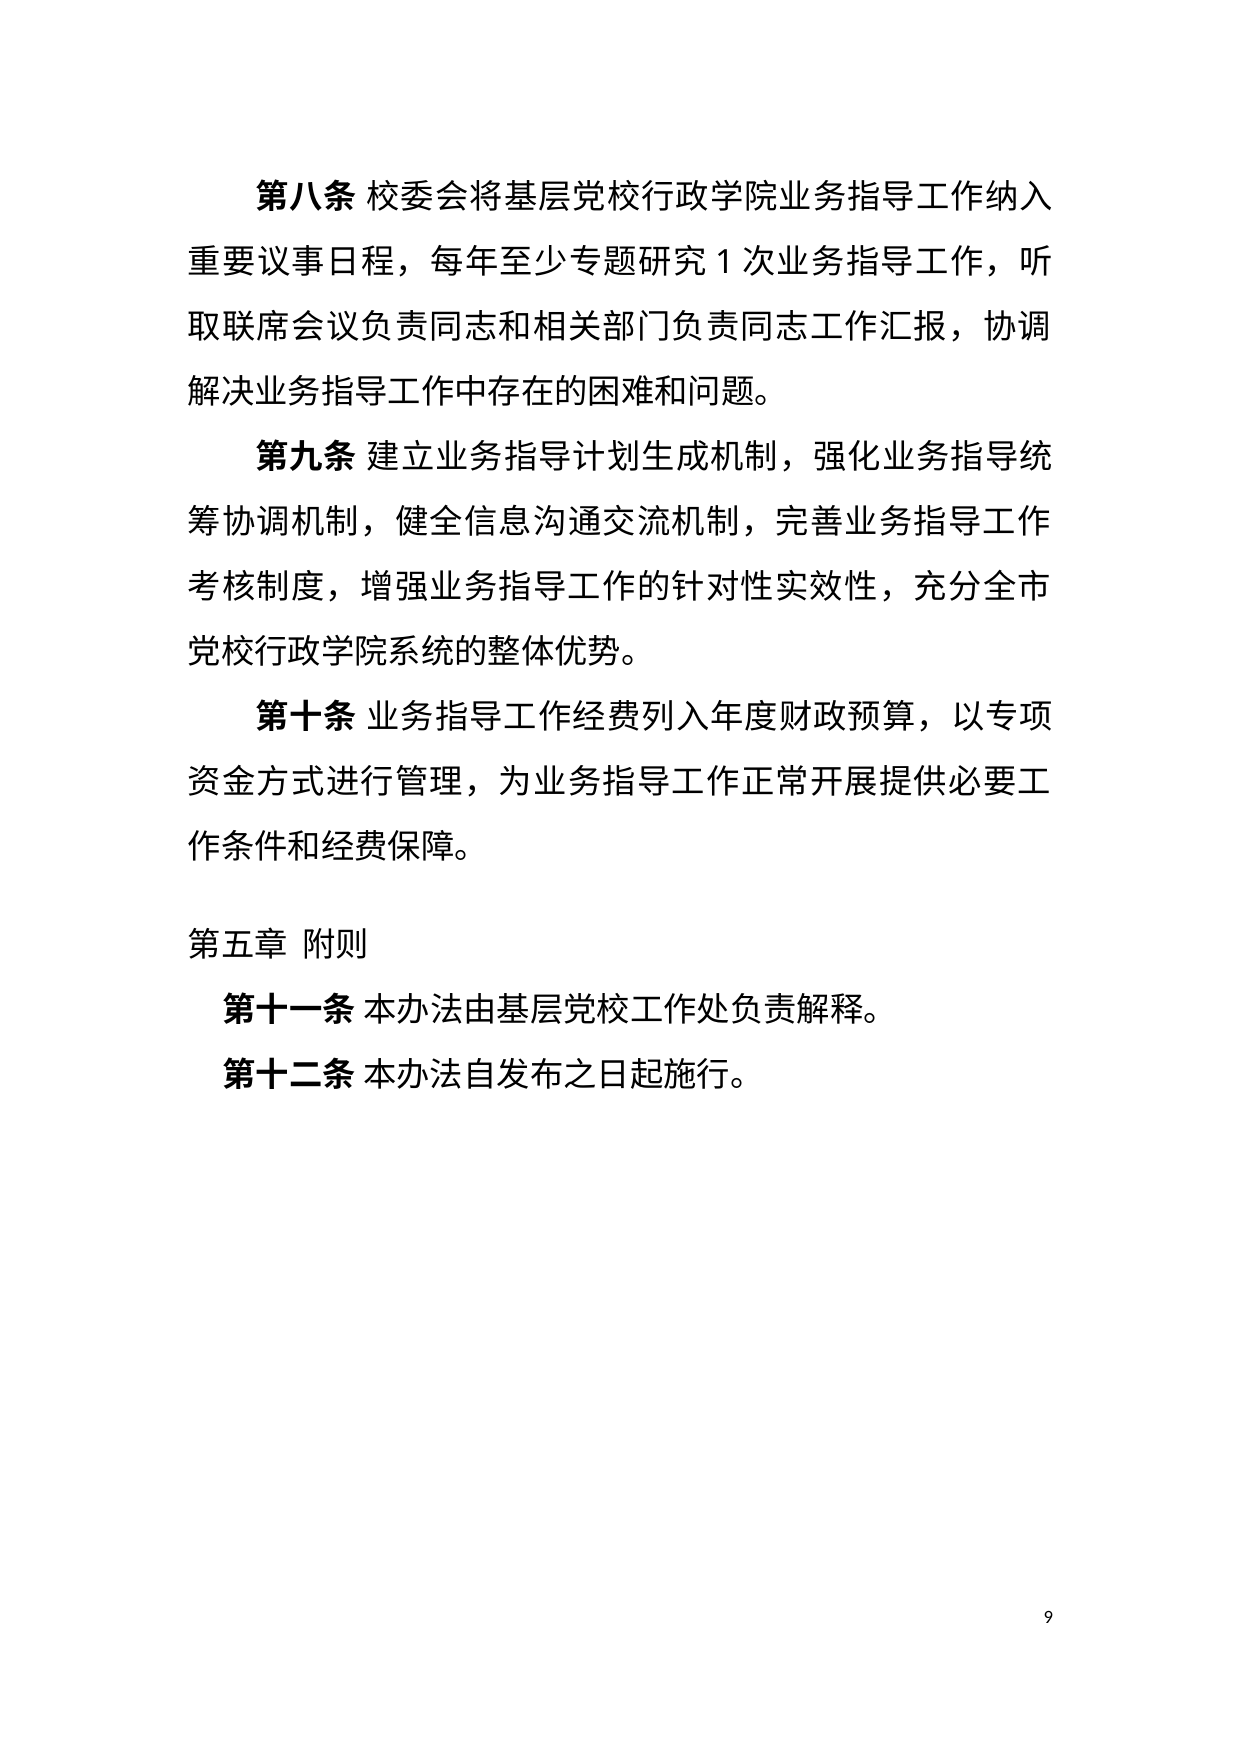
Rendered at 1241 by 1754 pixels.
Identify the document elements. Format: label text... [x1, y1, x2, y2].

text 第十一条 本办法由基层党校工作处负责解释。 [187, 974, 1053, 1039]
text 第十二条 本办法自发布之日起施行。 [187, 1039, 1053, 1104]
text 第五章 附则 [187, 877, 1053, 974]
text 第十条 业务指导工作经费列入年度财政预算，以专项资金方式进行管理，为业务指导工作正常开展提供必要工作条件和经费保障。 [187, 682, 1053, 877]
text 第九条 建立业务指导计划生成机制，强化业务指导统筹协调机制，健全信息沟通交流机制，完善业务指导工作考核制度，增强业务指导工作的针对性实效性，充分全市党校行政学院系统的整体优势。 [187, 422, 1053, 682]
text 第八条 校委会将基层党校行政学院业务指导工作纳入重要议事日程，每年至少专题研究1次业务指导工作，听取联席会议负责同志和相关部门负责同志工作汇报，协调解决业务指导工作中存在的困难和问题。 [187, 162, 1053, 422]
